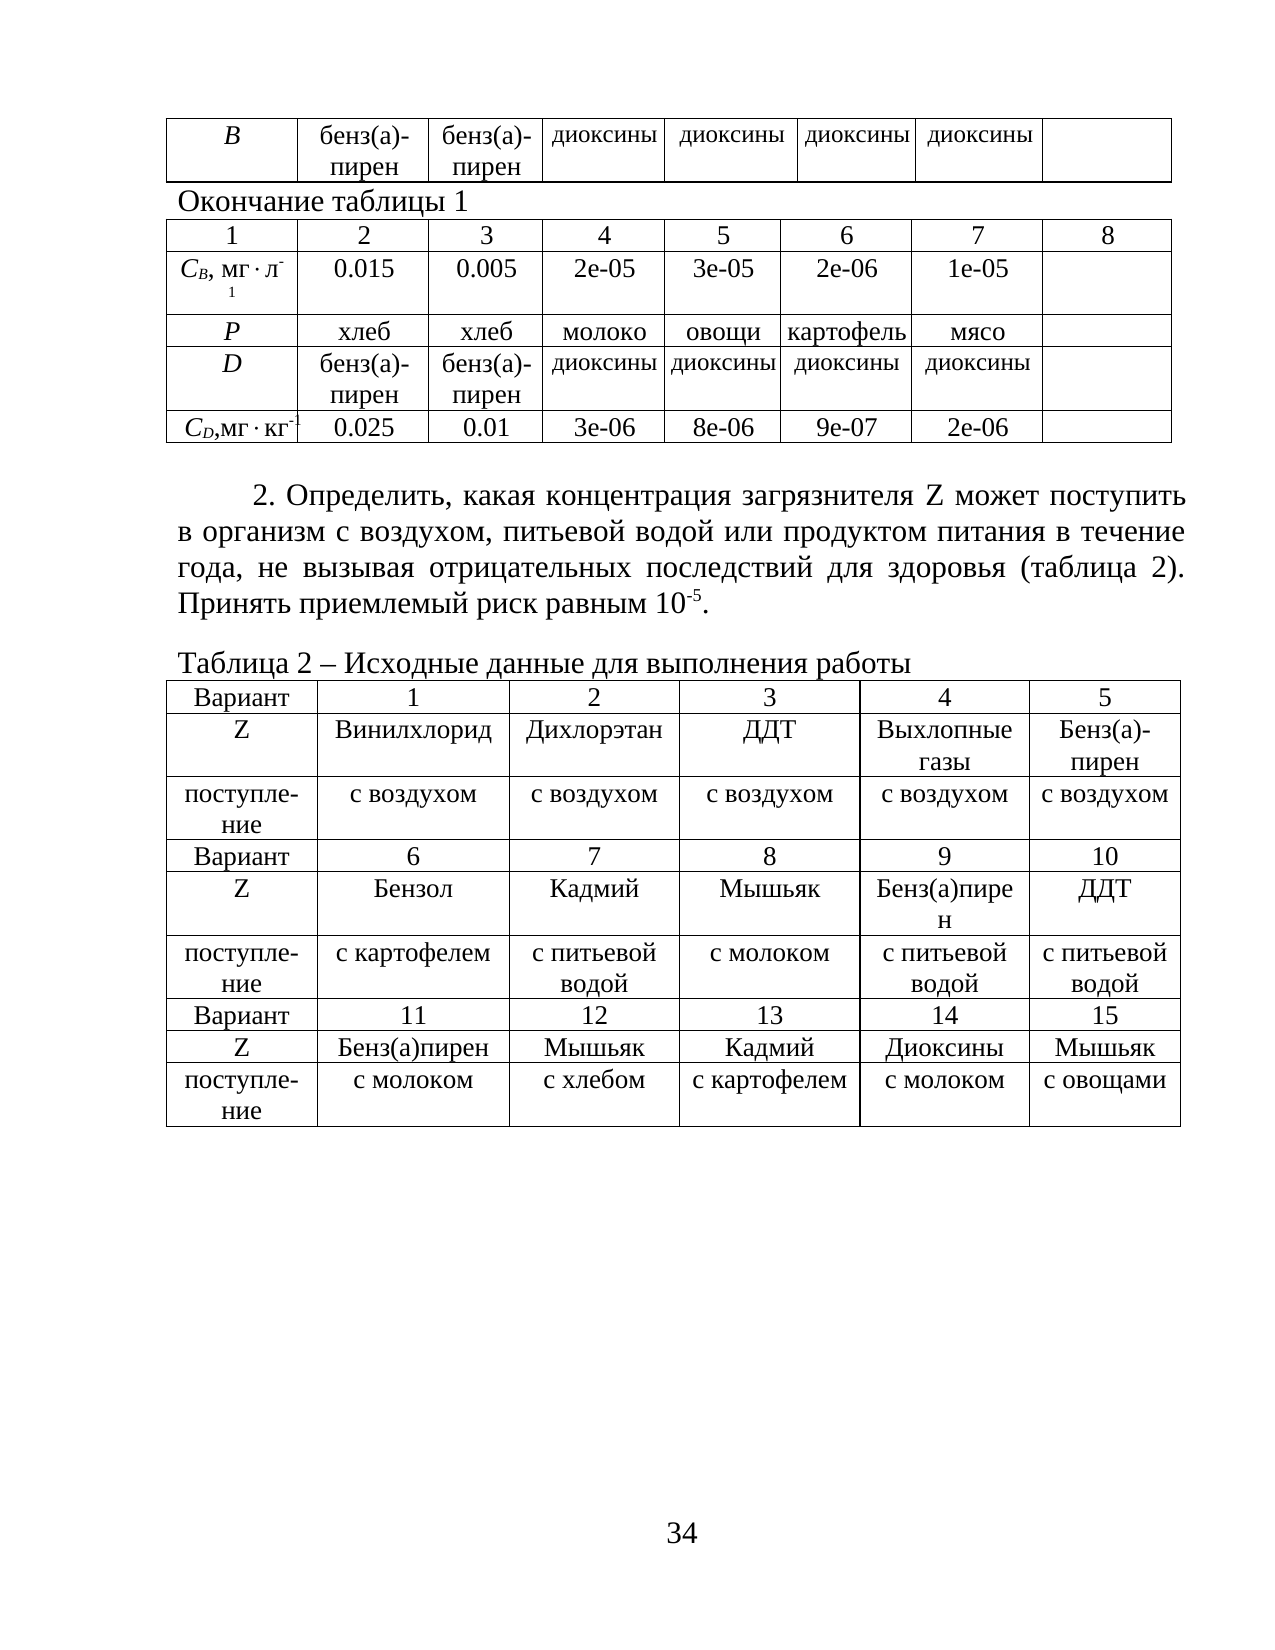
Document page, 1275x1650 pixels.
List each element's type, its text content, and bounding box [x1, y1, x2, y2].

table_cell 7 [510, 840, 679, 871]
table_cell Кадмий [680, 1031, 859, 1062]
table_cell Бенз(а)пирен [318, 1031, 509, 1062]
table_cell мясо [912, 315, 1042, 346]
table_cell поступле-ние [167, 936, 317, 998]
table_cell 2e-06 [781, 252, 911, 314]
table_cell [1043, 252, 1171, 314]
table_cell диоксины [912, 347, 1042, 409]
table_cell с воздухом [510, 777, 679, 839]
table_cell бенз(а)- пирен [429, 347, 542, 409]
table_header 7 [912, 220, 1042, 251]
table_cell Бенз(а)пирен [861, 872, 1029, 934]
text Таблица 2 – Исходные данные для выполнения работы [177, 644, 1186, 680]
table_cell диоксины [916, 119, 1042, 181]
table_cell с молоком [861, 1063, 1029, 1126]
table_cell 2e-06 [912, 411, 1042, 442]
table_header 5 [665, 220, 780, 251]
table_cell диоксины [665, 119, 797, 181]
table_header 4 [861, 681, 1029, 712]
table_cell Мышьяк [680, 872, 859, 934]
table_cell Вариант [167, 840, 317, 871]
table_cell 10 [1030, 840, 1180, 871]
table_cell с питьевой водой [1030, 936, 1180, 998]
table_cell с молоком [680, 936, 859, 998]
table_cell диоксины [543, 347, 664, 409]
table_header 3 [680, 681, 859, 712]
table_cell бенз(а)- пирен [298, 347, 428, 409]
table_cell Мышьяк [510, 1031, 679, 1062]
table_cell СВ, мгл-1 [167, 252, 297, 314]
table_cell бенз(а)- пирен [429, 119, 542, 181]
table_header 1 [318, 681, 509, 712]
table_cell овощи [665, 315, 780, 346]
table_header 4 [543, 220, 664, 251]
table_cell с молоком [318, 1063, 509, 1126]
table_header 2 [298, 220, 428, 251]
table_cell с картофелем [680, 1063, 859, 1126]
table_cell с воздухом [318, 777, 509, 839]
table_header 6 [781, 220, 911, 251]
table_cell Бенз(а)-пирен [1030, 714, 1180, 776]
table_header Вариант [167, 681, 317, 712]
table_header 8 [1043, 220, 1171, 251]
table_cell 15 [1030, 999, 1180, 1030]
table_cell D [167, 347, 297, 409]
table_cell Z [167, 714, 317, 776]
table_header 3 [429, 220, 542, 251]
table_cell 12 [510, 999, 679, 1030]
table_cell с картофелем [318, 936, 509, 998]
table_cell [1043, 347, 1171, 409]
table_cell [1043, 119, 1171, 181]
table_cell диоксины [798, 119, 915, 181]
table_cell 1e-05 [912, 252, 1042, 314]
table_cell диоксины [543, 119, 664, 181]
table_cell Дихлорэтан [510, 714, 679, 776]
table_header 1 [167, 220, 297, 251]
table_cell картофель [781, 315, 911, 346]
table_cell диоксины [665, 347, 780, 409]
table_cell поступле-ние [167, 1063, 317, 1126]
table_cell ДДТ [680, 714, 859, 776]
table_cell 13 [680, 999, 859, 1030]
table_cell Бензол [318, 872, 509, 934]
table_cell 0.015 [298, 252, 428, 314]
table_cell Мышьяк [1030, 1031, 1180, 1062]
table_header 5 [1030, 681, 1180, 712]
table_cell с воздухом [861, 777, 1029, 839]
table_cell Кадмий [510, 872, 679, 934]
table_cell 6 [318, 840, 509, 871]
table_cell P [167, 315, 297, 346]
table_cell 9e-07 [781, 411, 911, 442]
table_cell молоко [543, 315, 664, 346]
table_cell ДДТ [1030, 872, 1180, 934]
table_cell [1043, 411, 1171, 442]
table_cell 3e-06 [543, 411, 664, 442]
table_cell Винилхлорид [318, 714, 509, 776]
table_cell хлеб [298, 315, 428, 346]
table_cell В [167, 119, 297, 181]
table_cell с воздухом [680, 777, 859, 839]
table_cell 0.025 [298, 411, 428, 442]
table_cell 3e-05 [665, 252, 780, 314]
table_cell с хлебом [510, 1063, 679, 1126]
table_cell с питьевой водой [861, 936, 1029, 998]
table_header 2 [510, 681, 679, 712]
table_cell с овощами [1030, 1063, 1180, 1126]
table_cell хлеб [429, 315, 542, 346]
table_cell 14 [861, 999, 1029, 1030]
table_cell Вариант [167, 999, 317, 1030]
table_cell диоксины [781, 347, 911, 409]
table_cell Диоксины [861, 1031, 1029, 1062]
table_cell бенз(а)- пирен [298, 119, 428, 181]
table_cell СD,мгкг-1 [167, 411, 297, 442]
table_cell 0.005 [429, 252, 542, 314]
table_cell 11 [318, 999, 509, 1030]
table_cell 0.01 [429, 411, 542, 442]
table_cell с питьевой водой [510, 936, 679, 998]
table_cell поступле-ние [167, 777, 317, 839]
table_cell Выхлопные газы [861, 714, 1029, 776]
text 2. Определить, какая концентрация загрязнителя Z может поступить в организм с воздухом, питьевой водой или продуктом питания в течение года, не вызывая отрицательных последствий для здоровья (таблица 2). Принять приемлемый риск равным 10-5. [177, 476, 1186, 620]
table_cell 9 [861, 840, 1029, 871]
table_cell 2e-05 [543, 252, 664, 314]
table_cell Z [167, 872, 317, 934]
table_cell Z [167, 1031, 317, 1062]
text Окончание таблицы 1 [177, 182, 1186, 218]
table_cell с воздухом [1030, 777, 1180, 839]
table_cell 8e-06 [665, 411, 780, 442]
table_cell 8 [680, 840, 859, 871]
table_cell [1043, 315, 1171, 346]
